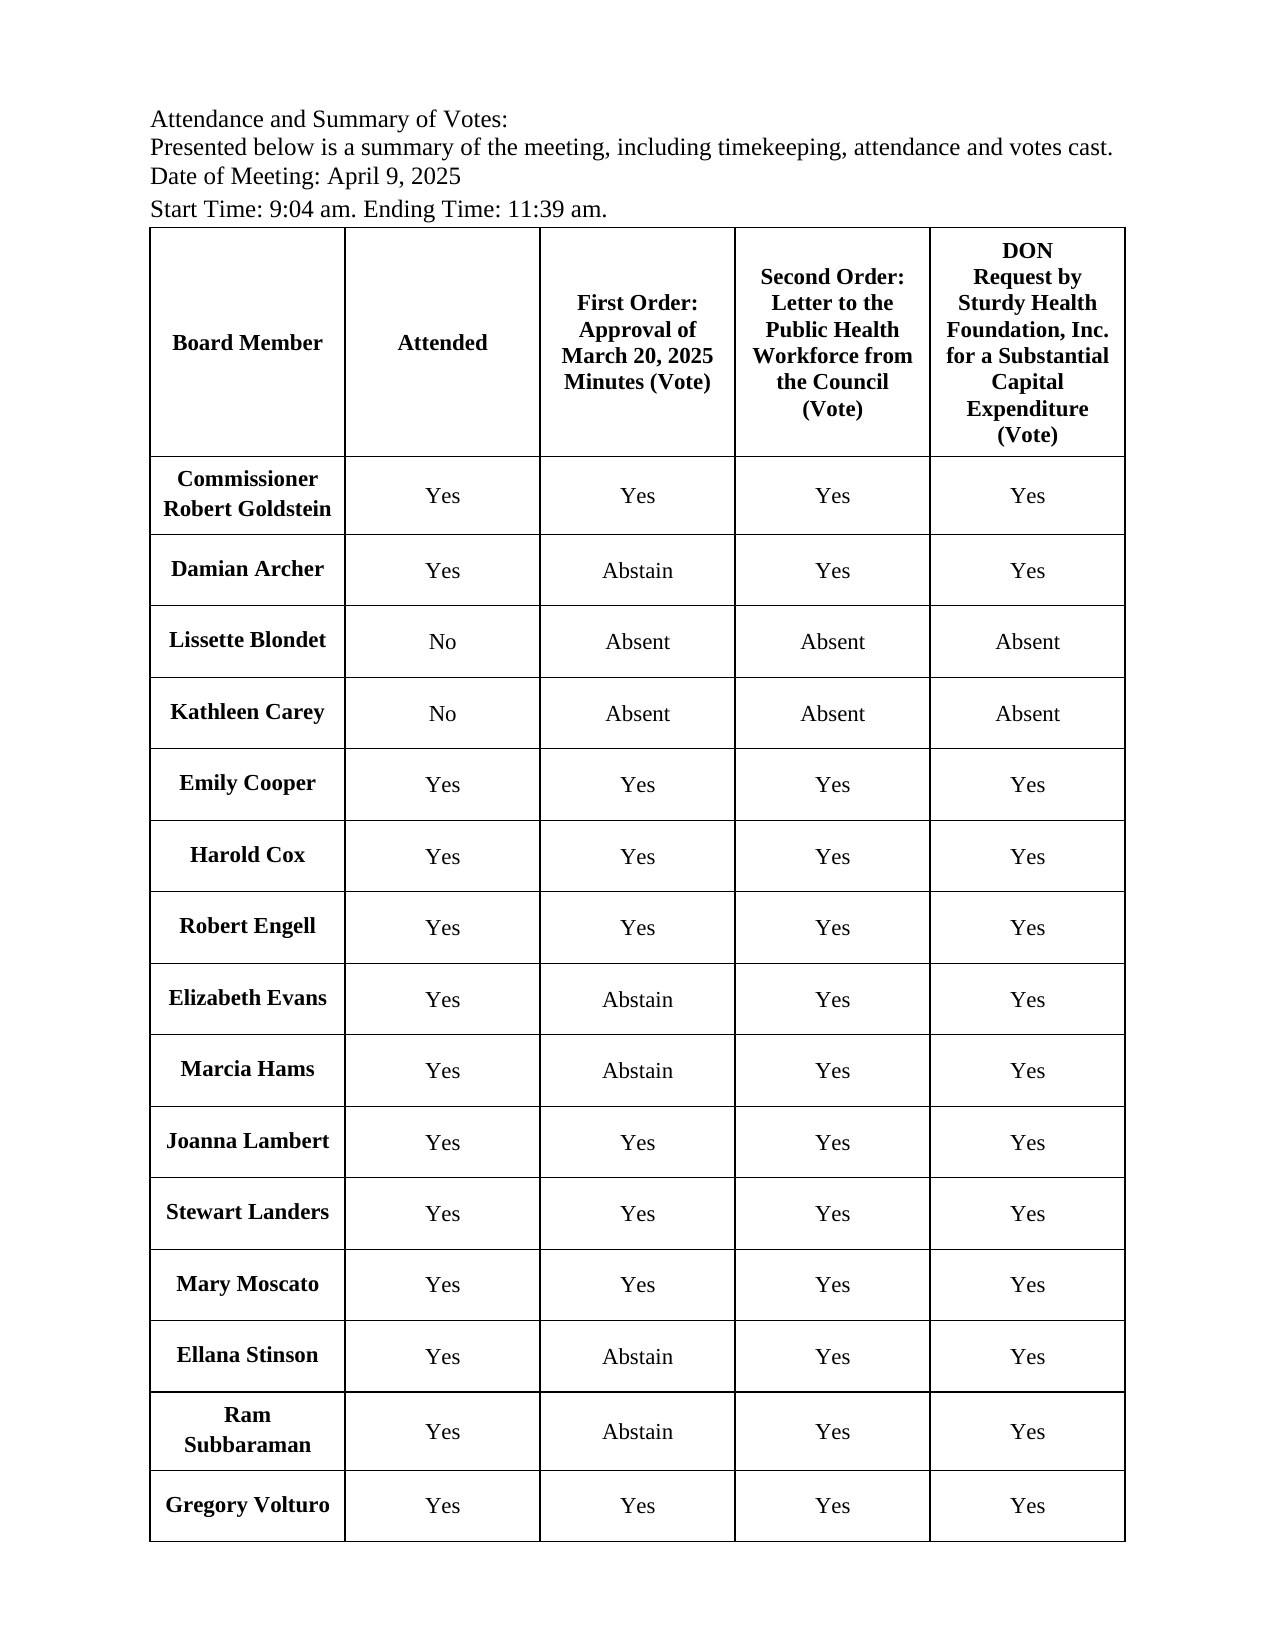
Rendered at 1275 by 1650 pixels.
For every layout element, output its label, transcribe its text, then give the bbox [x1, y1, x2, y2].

table_cell Mary Moscato [151, 1250, 344, 1320]
table_cell Abstain [541, 1393, 734, 1469]
table_cell Emily Cooper [151, 749, 344, 820]
table_cell Yes [736, 964, 929, 1034]
table_cell Gregory Volturo [151, 1471, 344, 1541]
table_cell Yes [931, 1321, 1124, 1391]
table_cell Yes [346, 821, 539, 891]
text Start Time: 9:04 am. Ending Time: 11:39 am. [150, 194, 1125, 223]
table_cell Yes [736, 1250, 929, 1320]
table_cell Robert Engell [151, 892, 344, 963]
table_cell Yes [736, 1178, 929, 1248]
table_cell Yes [541, 1250, 734, 1320]
table_cell Joanna Lambert [151, 1107, 344, 1177]
table_cell Yes [931, 535, 1124, 605]
table_cell Yes [346, 749, 539, 820]
table_cell Yes [736, 1321, 929, 1391]
table_cell Yes [346, 1471, 539, 1541]
table_cell Ellana Stinson [151, 1321, 344, 1391]
table_cell Stewart Landers [151, 1178, 344, 1248]
table_cell Abstain [541, 1035, 734, 1106]
table_header Board Member [151, 228, 344, 456]
table_cell Ram Subbaraman [151, 1393, 344, 1469]
table_cell Yes [931, 892, 1124, 963]
table_cell Elizabeth Evans [151, 964, 344, 1034]
table_cell Absent [736, 606, 929, 677]
table_cell Abstain [541, 964, 734, 1034]
table_cell Yes [541, 892, 734, 963]
table_cell Yes [736, 821, 929, 891]
table_cell Yes [346, 1250, 539, 1320]
table_cell Yes [541, 1107, 734, 1177]
table_header First Order: Approval of March 20, 2025 Minutes (Vote) [541, 228, 734, 456]
table_cell Yes [346, 1035, 539, 1106]
table_cell Yes [346, 1107, 539, 1177]
table_cell Abstain [541, 535, 734, 605]
table_cell Yes [541, 1178, 734, 1248]
table_header Attended [346, 228, 539, 456]
table_header DON Request by Sturdy Health Foundation, Inc. for a Substantial Capital Expenditure (Vote) [931, 228, 1124, 456]
table_cell Yes [346, 964, 539, 1034]
table_cell Yes [931, 1393, 1124, 1469]
table_cell Yes [736, 1107, 929, 1177]
table_cell Yes [931, 749, 1124, 820]
table_cell Yes [541, 1471, 734, 1541]
table_cell Marcia Hams [151, 1035, 344, 1106]
table_cell Yes [736, 457, 929, 534]
table_cell Absent [541, 678, 734, 748]
table_cell Absent [541, 606, 734, 677]
table_cell Harold Cox [151, 821, 344, 891]
text Presented below is a summary of the meeting, including timekeeping, attendance and votes cast. [150, 132, 1125, 161]
table_cell Yes [346, 1321, 539, 1391]
table_cell Yes [931, 1250, 1124, 1320]
table_cell Yes [931, 964, 1124, 1034]
table_cell Yes [346, 892, 539, 963]
table_cell Yes [931, 1471, 1124, 1541]
table_cell Kathleen Carey [151, 678, 344, 748]
table_cell Abstain [541, 1321, 734, 1391]
table_cell Yes [346, 457, 539, 534]
table_cell Yes [346, 535, 539, 605]
table_cell Commissioner Robert Goldstein [151, 457, 344, 534]
table_cell Yes [541, 749, 734, 820]
table_cell Yes [736, 1035, 929, 1106]
table_cell Damian Archer [151, 535, 344, 605]
table_cell Yes [931, 457, 1124, 534]
table_cell Yes [541, 457, 734, 534]
table_cell Yes [736, 535, 929, 605]
table_cell Yes [736, 892, 929, 963]
table_cell Yes [931, 1035, 1124, 1106]
table_cell Yes [736, 749, 929, 820]
table_cell Yes [931, 1178, 1124, 1248]
table_cell Yes [736, 1393, 929, 1469]
table_cell No [346, 606, 539, 677]
table_cell Yes [541, 821, 734, 891]
table_cell Lissette Blondet [151, 606, 344, 677]
table_cell Yes [736, 1471, 929, 1541]
table_cell Absent [736, 678, 929, 748]
text Attendance and Summary of Votes: [150, 104, 1125, 132]
table_cell Yes [346, 1178, 539, 1248]
table_cell Absent [931, 606, 1124, 677]
table_cell Yes [346, 1393, 539, 1469]
table_cell Yes [931, 1107, 1124, 1177]
table_cell No [346, 678, 539, 748]
table_header Second Order: Letter to the Public Health Workforce from the Council (Vote) [736, 228, 929, 456]
table_cell Yes [931, 821, 1124, 891]
table_cell Absent [931, 678, 1124, 748]
text Date of Meeting: April 9, 2025 [150, 161, 1125, 190]
